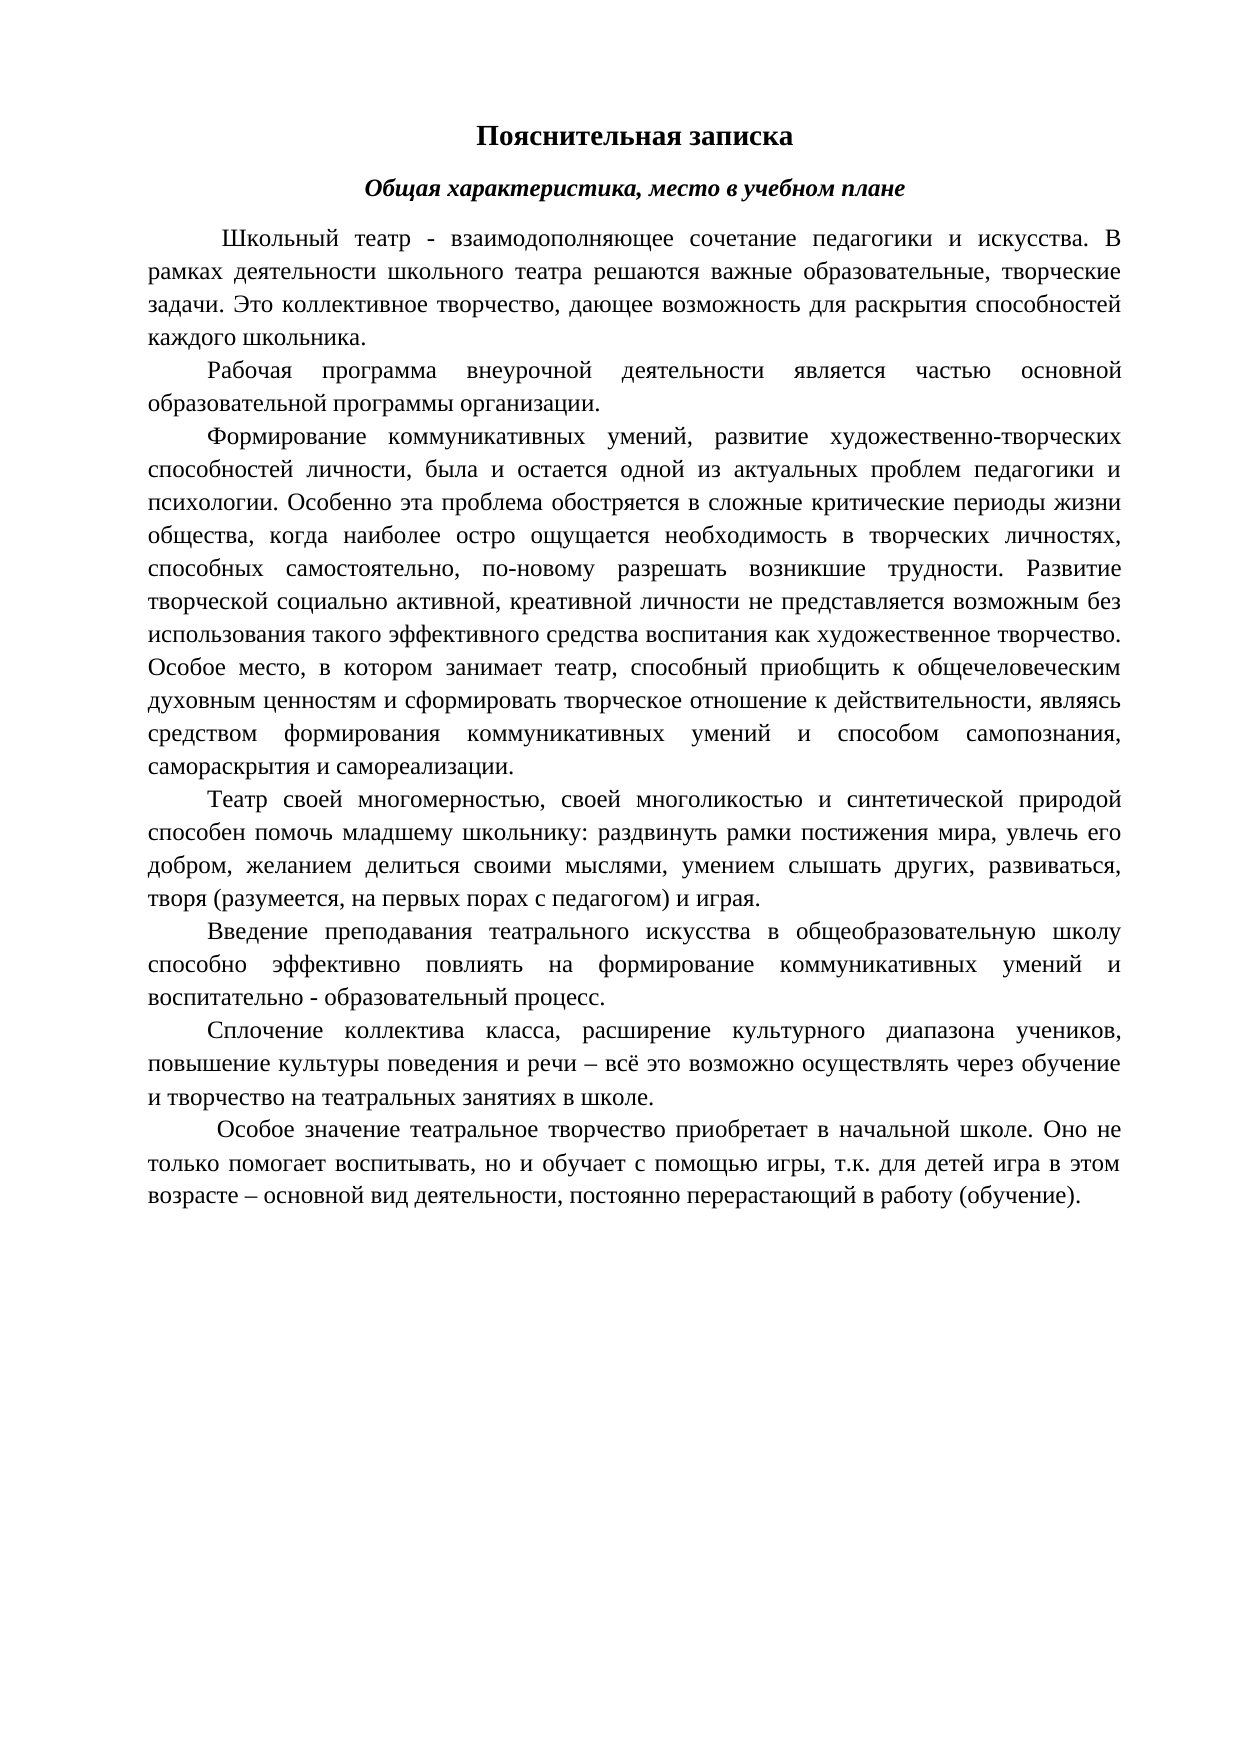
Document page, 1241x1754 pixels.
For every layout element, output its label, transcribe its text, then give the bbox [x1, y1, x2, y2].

text Пояснительная записка [148, 118, 1122, 152]
text Рабочая программа внеурочной деятельности является частью основной образовательной программы организации. [148, 355, 1122, 417]
text Введение преподавания театрального искусства в общеобразовательную школу способно эффективно повлиять на формирование коммуникативных умений и воспитательно - образовательный процесс. [148, 916, 1122, 1011]
text Общая характеристика, место в учебном плане [148, 173, 1122, 202]
text Особое значение театральное творчество приобретает в начальной школе. Оно не только помогает воспитывать, но и обучает с помощью игры, т.к. для детей игра в этом возрасте – основной вид деятельности, постоянно перерастающий в работу (обучение). [148, 1114, 1122, 1209]
text Сплочение коллектива класса, расширение культурного диапазона учеников, повышение культуры поведения и речи – всё это возможно осуществлять через обучение и творчество на театральных занятиях в школе. [148, 1016, 1122, 1110]
text Школьный театр - взаимодополняющее сочетание педагогики и искусства. В рамках деятельности школьного театра решаются важные образовательные, творческие задачи. Это коллективное творчество, дающее возможность для раскрытия способностей каждого школьника. [148, 223, 1122, 351]
text Формирование коммуникативных умений, развитие художественно-творческих способностей личности, была и остается одной из актуальных проблем педагогики и психологии. Особенно эта проблема обостряется в сложные критические периоды жизни общества, когда наиболее остро ощущается необходимость в творческих личностях, способных самостоятельно, по-новому разрешать возникшие трудности. Развитие творческой социально активной, креативной личности не представляется возможным без использования такого эффективного средства воспитания как художественное творчество. Особое место, в котором занимает театр, способный приобщить к общечеловеческим духовным ценностям и сформировать творческое отношение к действительности, являясь средством формирования коммуникативных умений и способом самопознания, самораскрытия и самореализации. [148, 421, 1122, 780]
text Театр своей многомерностью, своей многоликостью и синтетической природой способен помочь младшему школьнику: раздвинуть рамки постижения мира, увлечь его добром, желанием делиться своими мыслями, умением слышать других, развиваться, творя (разумеется, на первых порах с педагогом) и играя. [148, 784, 1122, 912]
